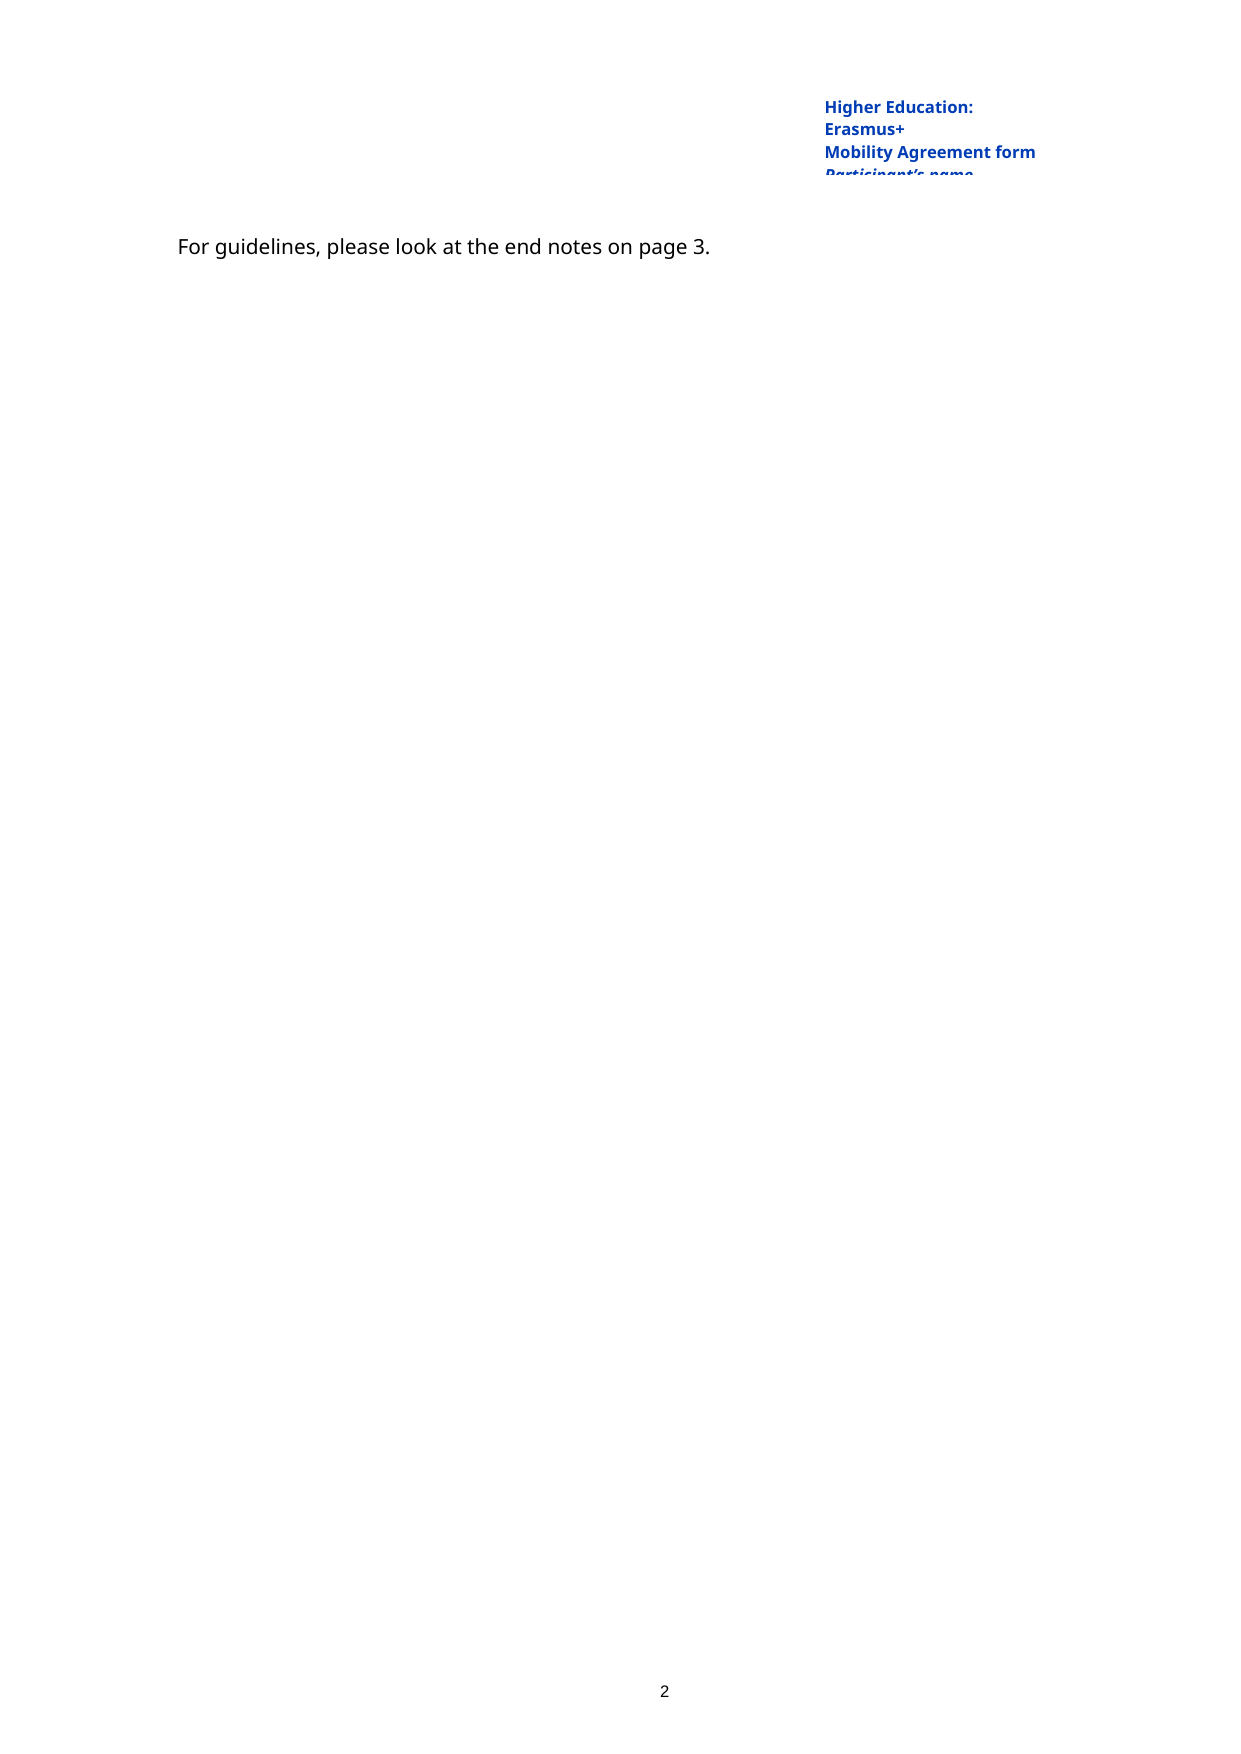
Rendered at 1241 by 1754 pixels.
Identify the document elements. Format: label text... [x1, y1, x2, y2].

subtitle For guidelines, please look at the end notes on page 3. [177, 232, 1092, 261]
